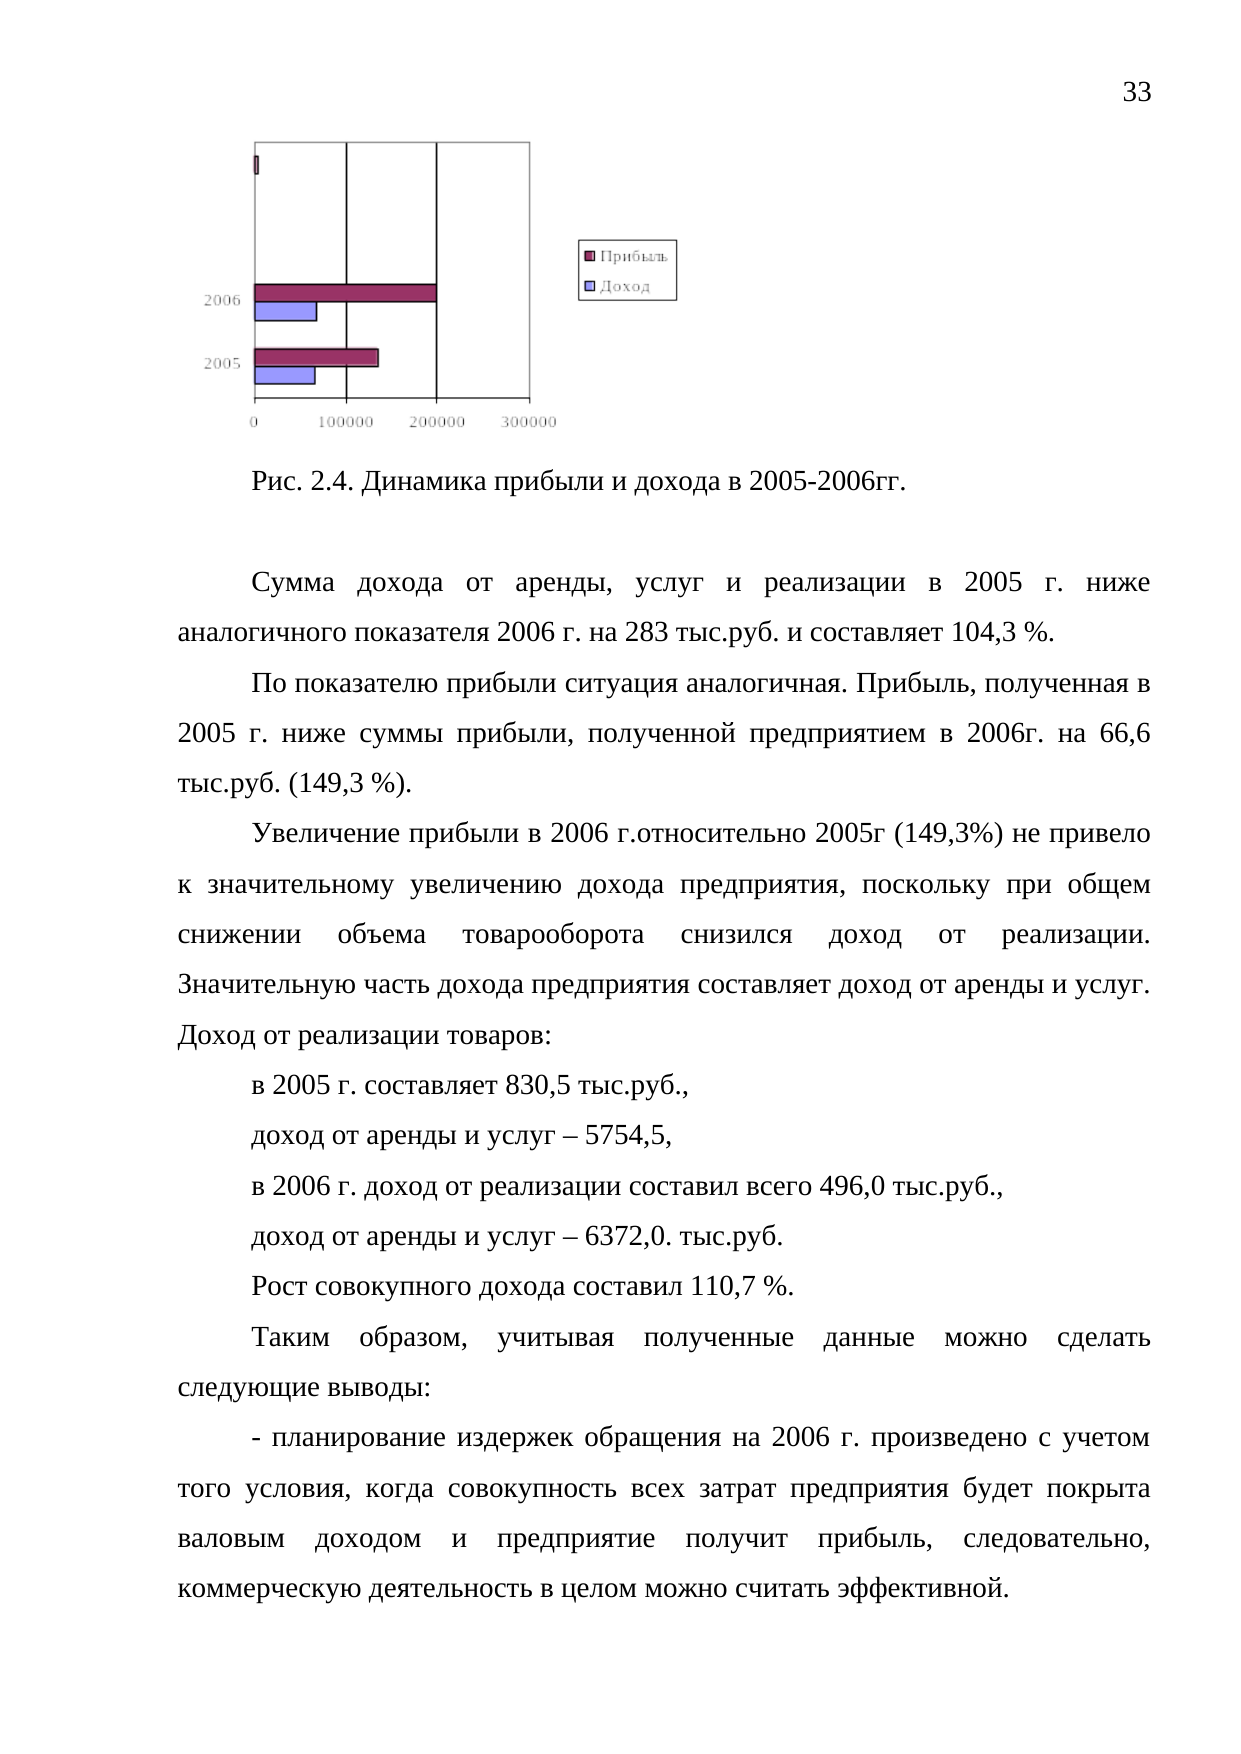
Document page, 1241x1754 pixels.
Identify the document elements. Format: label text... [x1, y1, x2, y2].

text Сумма дохода от аренды, услуг и реализации в 2005 г. ниже аналогичного показателя 2006 г. на 283 тыс.руб. и составляет 104,3 %. [177, 564, 1152, 648]
text Таким образом, учитывая полученные данные можно сделать следующие выводы: [177, 1319, 1152, 1403]
text Рост совокупного дохода составил 110,7 %. [177, 1268, 1152, 1302]
text - планирование издержек обращения на 2006 г. произведено с учетом того условия, когда совокупность всех затрат предприятия будет покрыта валовым доходом и предприятие получит прибыль, следовательно, коммерческую деятельность в целом можно считать эффективной. [177, 1419, 1152, 1604]
text доход от аренды и услуг – 6372,0. тыс.руб. [177, 1218, 1152, 1252]
text Рис. 2.4. Динамика прибыли и дохода в 2005-2006гг. [177, 463, 1152, 497]
text в 2005 г. составляет 830,5 тыс.руб., [177, 1067, 1152, 1101]
text По показателю прибыли ситуация аналогичная. Прибыль, полученная в 2005 г. ниже суммы прибыли, полученной предприятием в 2006г. на 66,6 тыс.руб. (149,3 %). [177, 665, 1152, 799]
text в 2006 г. доход от реализации составил всего 496,0 тыс.руб., [177, 1168, 1152, 1201]
text доход от аренды и услуг – 5754,5, [177, 1117, 1152, 1151]
text Увеличение прибыли в 2006 г.относительно 2005г (149,3%) не привело к значительному увеличению дохода предприятия, поскольку при общем снижении объема товарооборота снизился доход от реализации. Значительную часть дохода предприятия составляет доход от аренды и услуг. Доход от реализации товаров: [177, 816, 1152, 1050]
